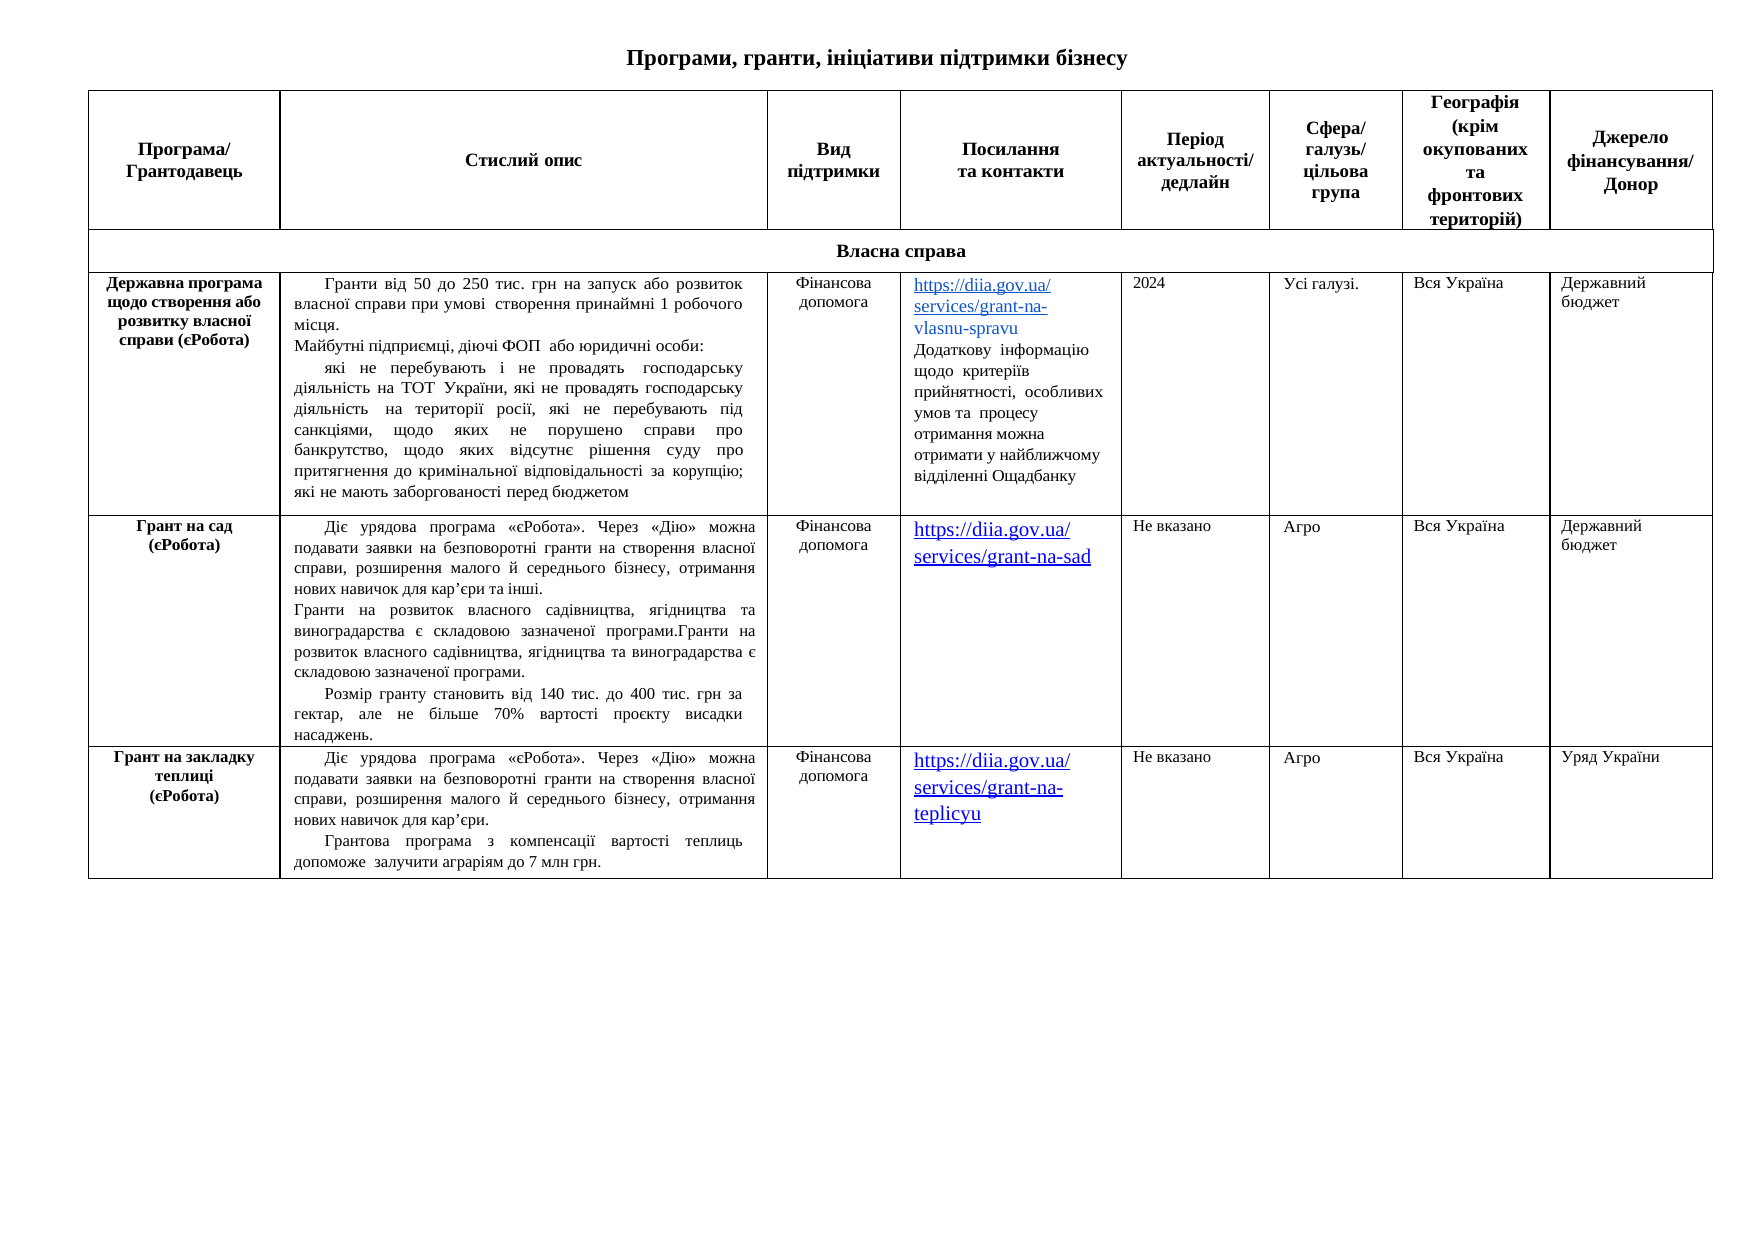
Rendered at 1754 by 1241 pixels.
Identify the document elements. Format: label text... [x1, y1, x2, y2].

table_cell Грант на сад (єРобота) [89, 516, 279, 746]
table_cell Вся Україна [1403, 516, 1549, 746]
table_cell https://diia.gov.ua/ services/grant-na- vlasnu-spravu Додаткову інформацію щодо критеріїв прийнятності, особливих умов та процесу отримання можна отримати у найближчому відділенні Ощадбанку [901, 273, 1121, 515]
table_cell Уряд України [1551, 747, 1712, 878]
text Програми, гранти, ініціативи підтримки бізнесу [88, 44, 1665, 71]
table_cell Діє урядова програма «єРобота». Через «Дію» можна подавати заявки на безповоротні гранти на створення власної справи, розширення малого й середнього бізнесу, отримання нових навичок для кар’єри. Грантова програма з компенсації вартості теплиць допоможе залучити аграріям до 7 млн грн. [281, 747, 767, 878]
table_cell Не вказано [1122, 747, 1269, 878]
table_header Посилання та контакти [901, 91, 1121, 229]
table_header Стислий опис [281, 91, 767, 229]
table_cell Державна програма щодо створення або розвитку власної справи (єРобота) [89, 273, 279, 515]
table_cell Фінансова допомога [768, 516, 900, 746]
table_cell 2024 [1122, 273, 1269, 515]
table_cell Агро [1270, 747, 1402, 878]
table_cell Діє урядова програма «єРобота». Через «Дію» можна подавати заявки на безповоротні гранти на створення власної справи, розширення малого й середнього бізнесу, отримання нових навичок для кар’єри та інші. Гранти на розвиток власного садівництва, ягідництва та виноградарства є складовою зазначеної програми.Гранти на розвиток власного садівництва, ягідництва та виноградарства є складовою зазначеної програми. Розмір гранту становить від 140 тис. до 400 тис. грн за гектар, але не більше 70% вартості проєкту висадки насаджень. [281, 516, 767, 746]
table_cell Вся Україна [1403, 747, 1549, 878]
table_header Вид підтримки [768, 91, 900, 229]
table_header Програма/ Грантодавець [89, 91, 279, 229]
table_cell Власна справа [89, 230, 1713, 272]
table_header Географія (крім окупованих та фронтових територій) [1403, 91, 1549, 229]
table_cell Вся Україна [1403, 273, 1549, 515]
table_cell Державний бюджет [1551, 273, 1712, 515]
table_cell Фінансова допомога [768, 747, 900, 878]
table_header Сфера/ галузь/ цільова група [1270, 91, 1402, 229]
table_cell Агро [1270, 516, 1402, 746]
table_cell Усі галузі. [1270, 273, 1402, 515]
table_cell Державний бюджет [1551, 516, 1712, 746]
table_cell https://diia.gov.ua/services/grant-na-sad [901, 516, 1121, 746]
table_cell Грант на закладку теплиці (єРобота) [89, 747, 279, 878]
table_cell Гранти від 50 до 250 тис. грн на запуск або розвиток власної справи при умові створення принаймні 1 робочого місця. Майбутні підприємці, діючі ФОП або юридичні особи: які не перебувають і не провадять господарську діяльність на ТОТ України, які не провадять господарську діяльність на території росії, які не перебувають під санкціями, щодо яких не порушено справи про банкрутство, щодо яких відсутнє рішення суду про притягнення до кримінальної відповідальності за корупцію; які не мають заборгованості перед бюджетом [281, 273, 767, 515]
table_cell https://diia.gov.ua/services/grant-na-teplicyu [901, 747, 1121, 878]
table_cell Не вказано [1122, 516, 1269, 746]
table_header Період актуальності/ дедлайн [1122, 91, 1269, 229]
table_cell Фінансова допомога [768, 273, 900, 515]
table_header Джерело фінансування/ Донор [1551, 91, 1712, 229]
